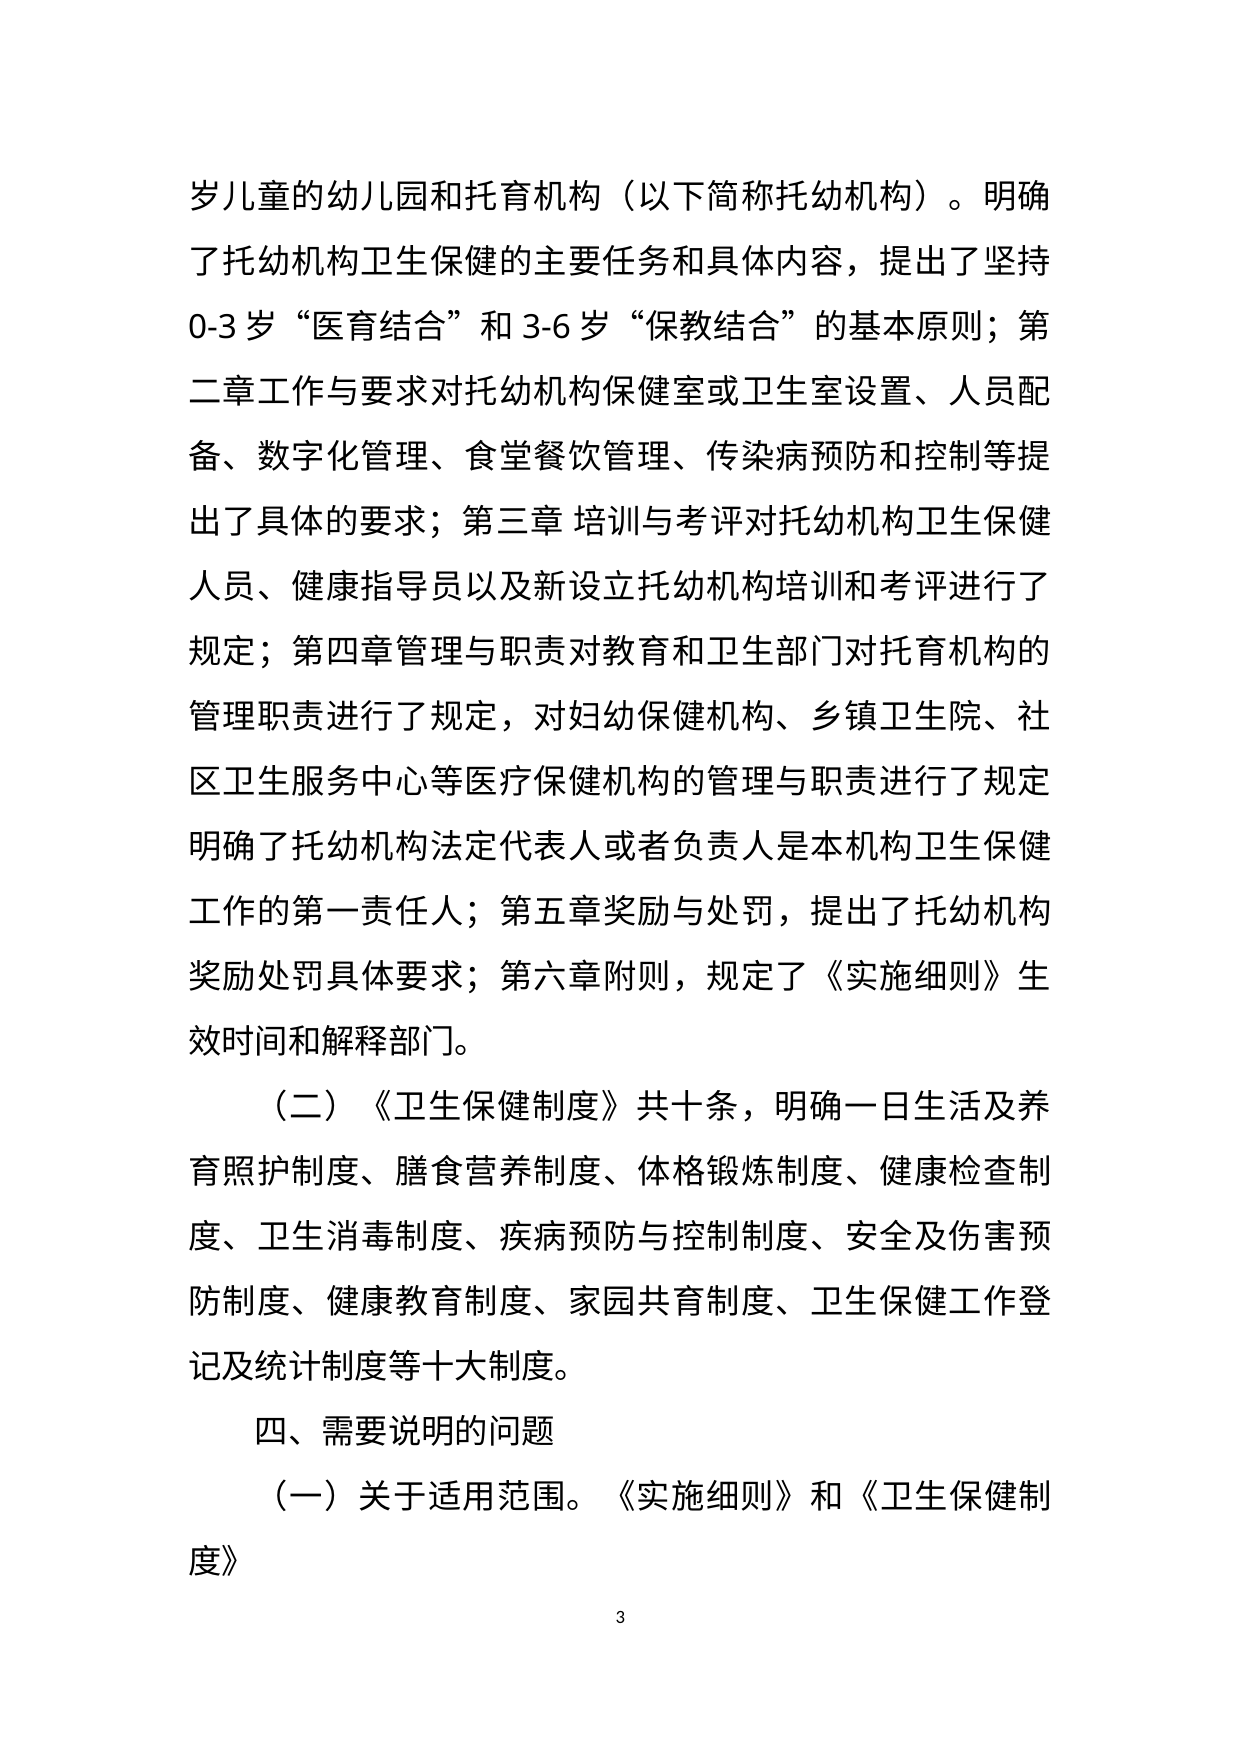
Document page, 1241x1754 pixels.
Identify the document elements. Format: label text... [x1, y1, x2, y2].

text 四、需要说明的问题 [188, 1397, 1052, 1462]
text （二）《卫生保健制度》共十条，明确一日生活及养育照护制度、膳食营养制度、体格锻炼制度、健康检查制度、卫生消毒制度、疾病预防与控制制度、安全及伤害预防制度、健康教育制度、家园共育制度、卫生保健工作登记及统计制度等十大制度。 [188, 1072, 1052, 1397]
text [188, 162, 1052, 1072]
text （一）关于适用范围。《实施细则》和《卫生保健制度》 [188, 1462, 1052, 1592]
